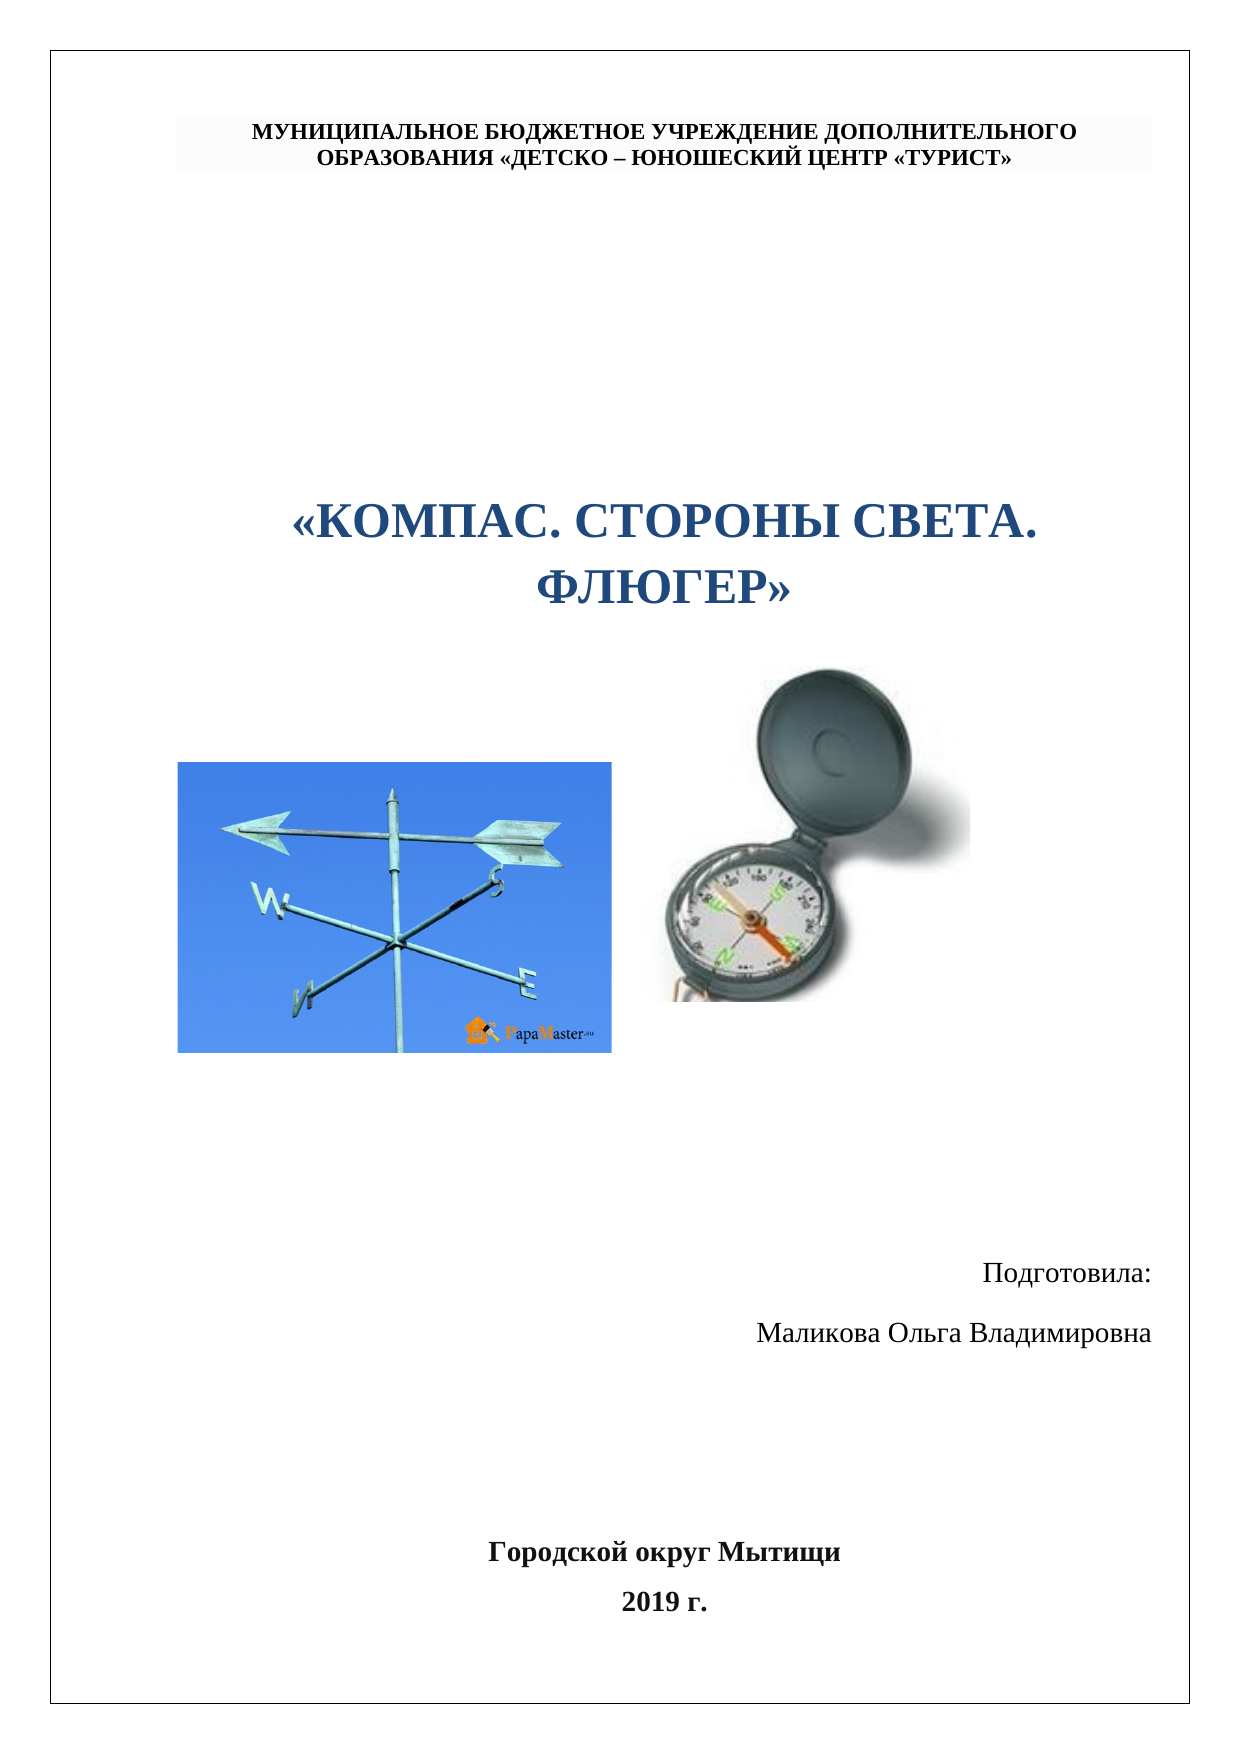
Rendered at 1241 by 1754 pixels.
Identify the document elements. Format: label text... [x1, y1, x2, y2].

text Подготовила: [177, 1255, 1152, 1289]
text Городской округ Мытищи [177, 1534, 1152, 1568]
text «КОМПАС. СТОРОНЫ СВЕТА. ФЛЮГЕР» [177, 491, 1152, 614]
text 2019 г. [177, 1584, 1152, 1618]
text Маликова Ольга Владимировна [177, 1315, 1152, 1348]
picture [177, 665, 971, 1053]
text МУНИЦИПАЛЬНОЕ БЮДЖЕТНОЕ УЧРЕЖДЕНИЕ ДОПОЛНИТЕЛЬНОГО ОБРАЗОВАНИЯ «ДЕТСКО – ЮНОШЕСКИЙ ЦЕНТР «ТУРИСТ» [177, 118, 1152, 171]
